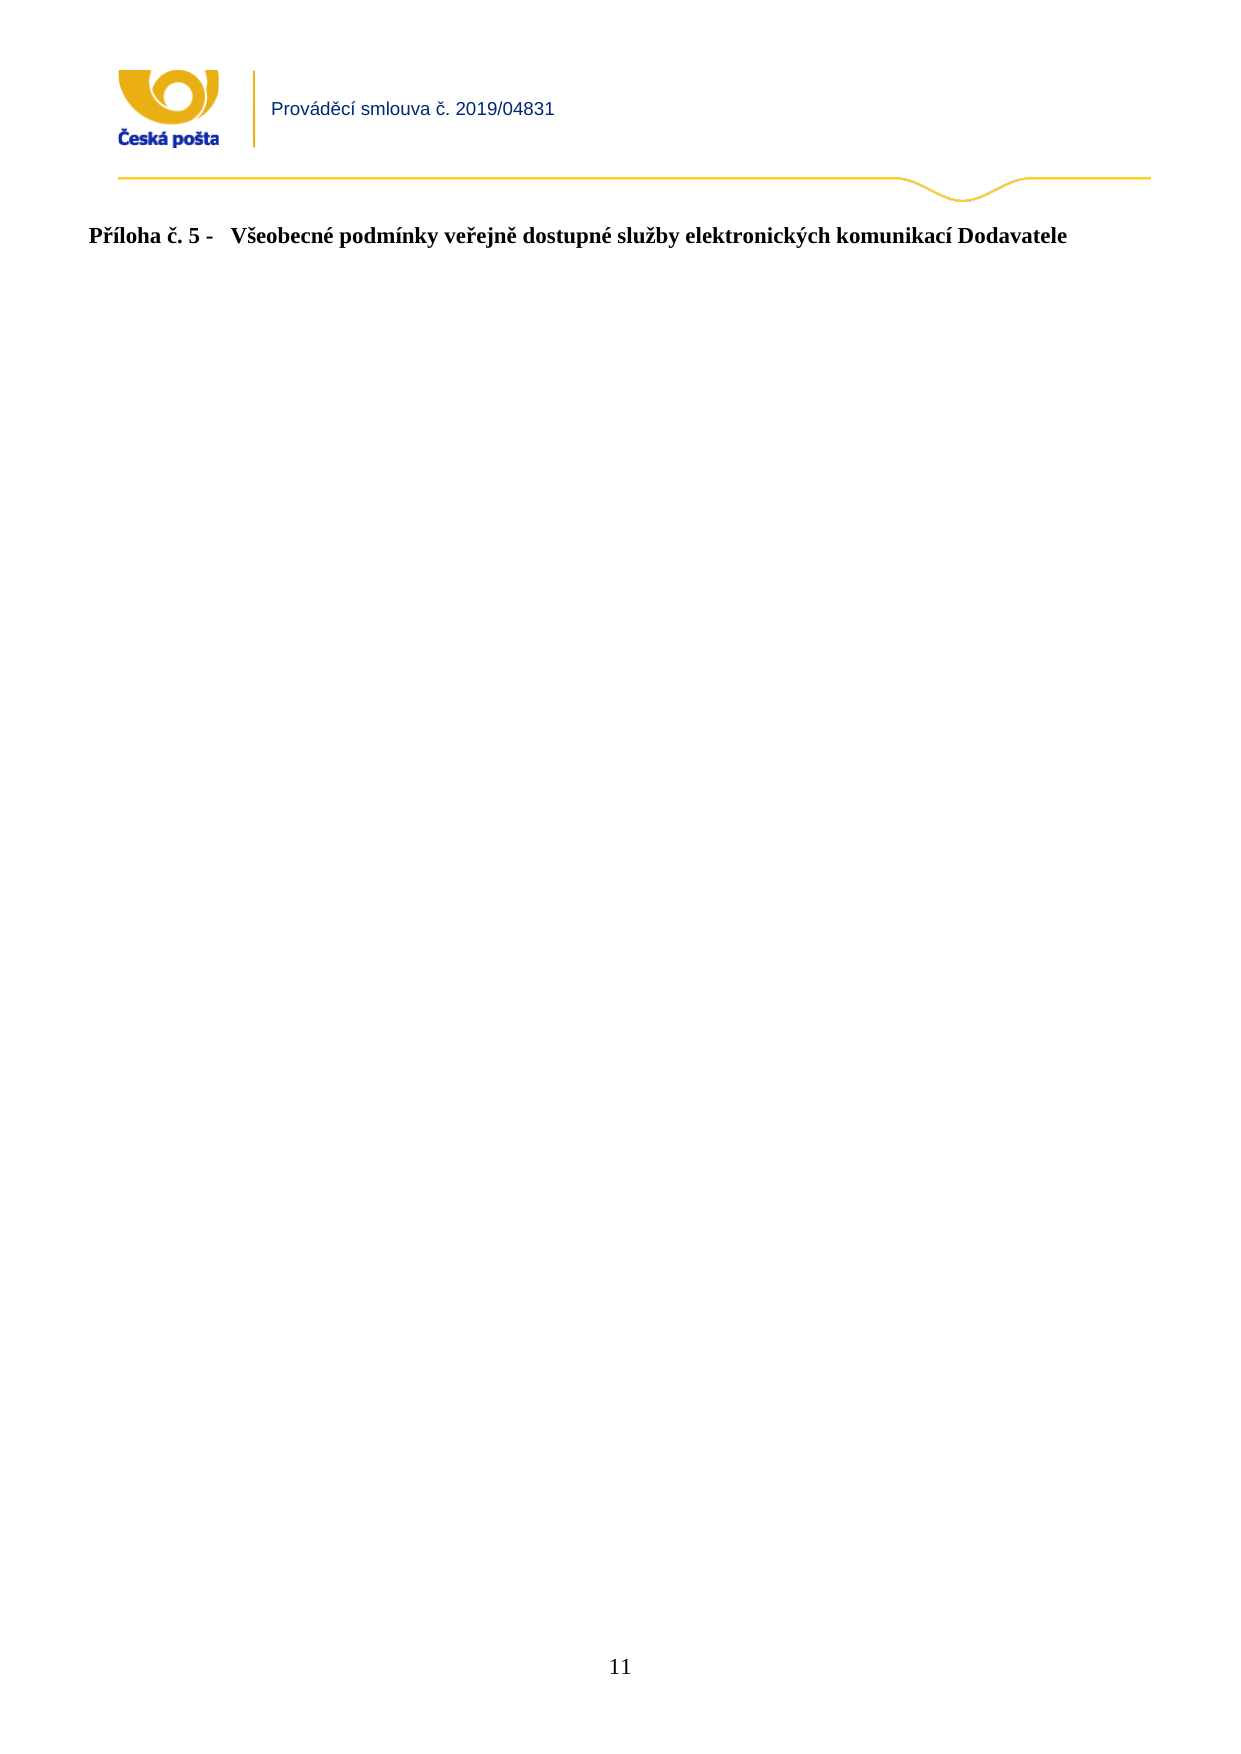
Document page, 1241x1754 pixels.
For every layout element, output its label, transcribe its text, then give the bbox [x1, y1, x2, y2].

picture [118, 177, 1151, 202]
picture [118, 70, 219, 148]
text Příloha č. 5 - Všeobecné podmínky veřejně dostupné služby elektronických komunikací Dodavatele [89, 222, 1152, 249]
